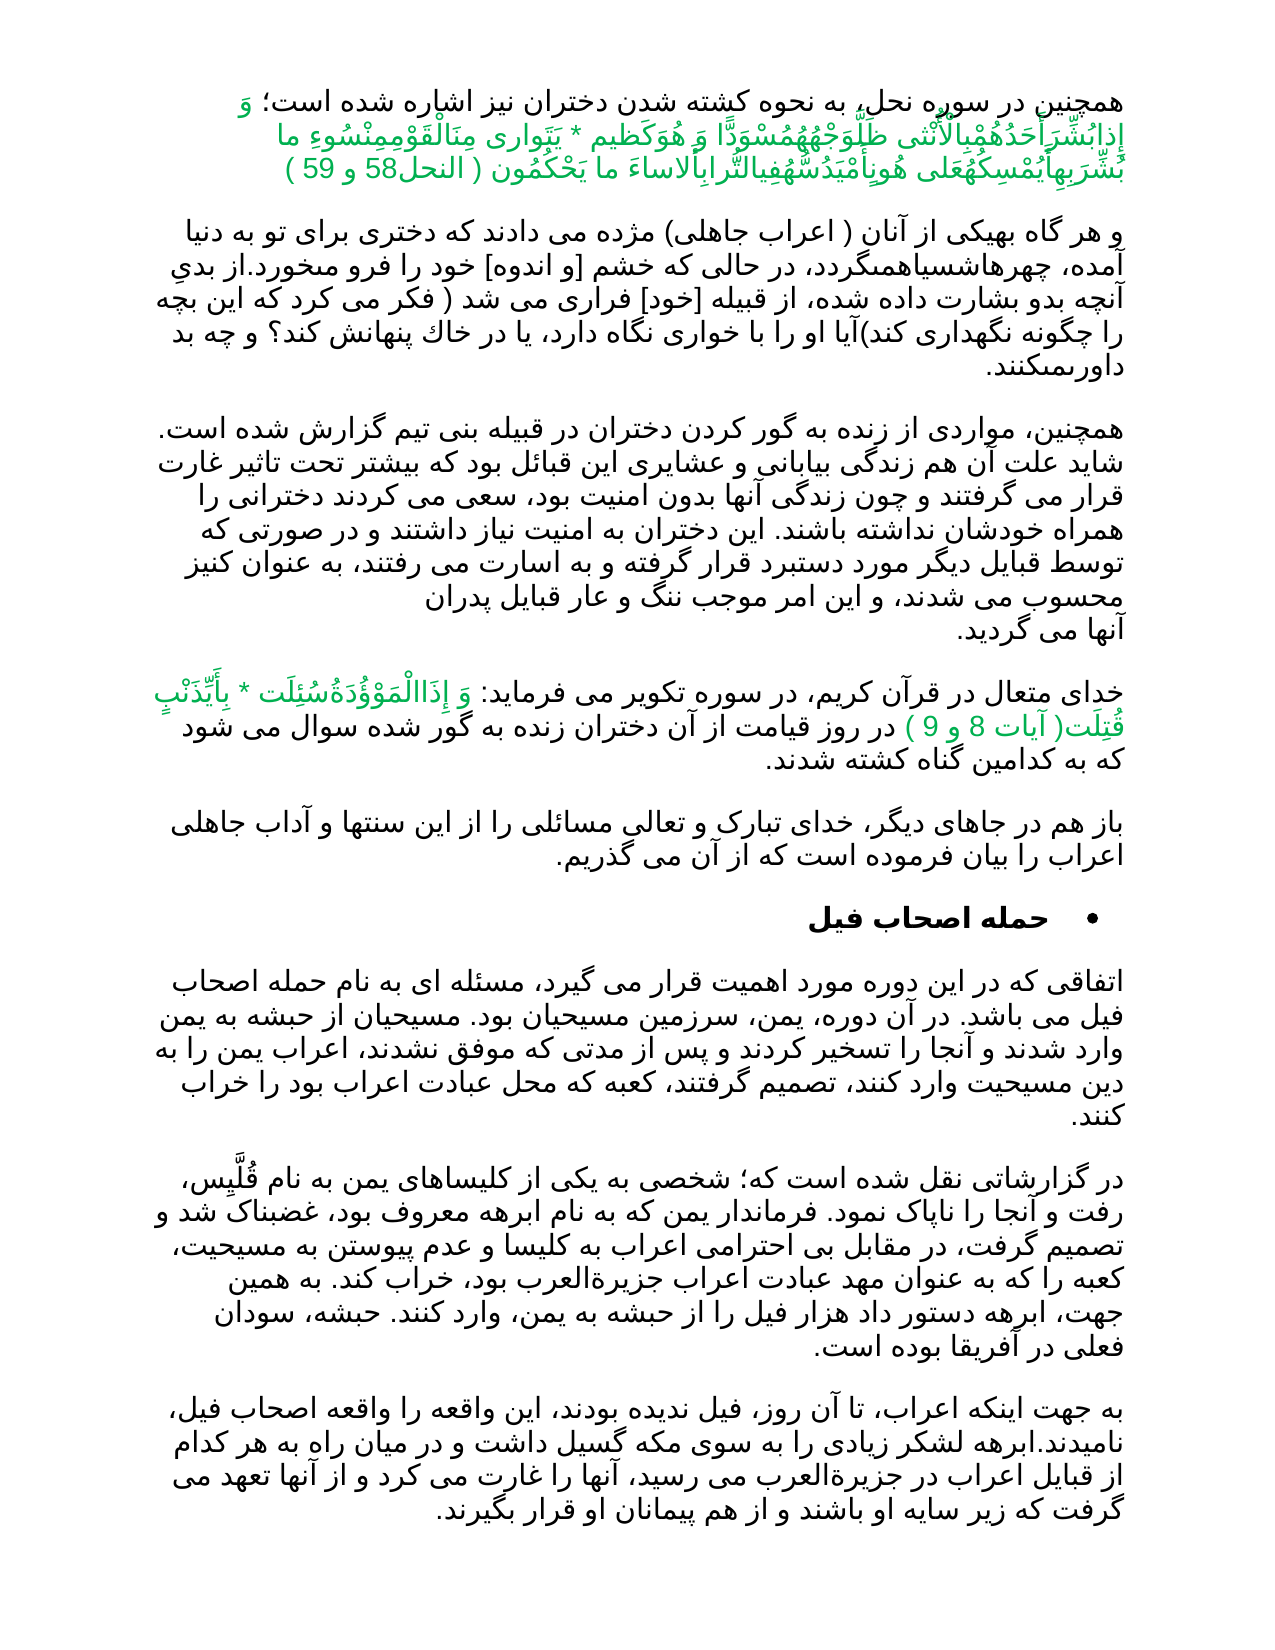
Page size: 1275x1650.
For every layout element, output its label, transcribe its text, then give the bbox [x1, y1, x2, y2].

list حمله اصحاب فیل [150, 901, 1087, 935]
text به جهت اینکه اعراب، تا آن روز، فیل ندیده بودند، این واقعه را واقعه اصحاب فیل، نامیدند.ابرهه لشکر زیادی را به سوی مکه گسیل داشت و در میان راه به هر کدام از قبایل اعراب در جزیرةالعرب می رسید، آنها را غارت می کرد و از آنها تعهد می گرفت که زیر سایه او باشند و از هم پیمانان او قرار بگیرند. [150, 1391, 1125, 1525]
text اتفاقی که در این دوره مورد اهمیت قرار می گیرد، مسئله ای به نام حمله اصحاب فیل می باشد. در آن دوره، یمن، سرزمین مسیحیان بود. مسیحیان از حبشه به یمن وارد شدند و آنجا را تسخیر کردند و پس از مدتی که موفق نشدند، اعراب یمن را به دین مسیحیت وارد کنند، تصمیم گرفتند، کعبه که محل عبادت اعراب بود را خراب کنند. [150, 964, 1125, 1132]
text و هر گاه بهيكى از آنان ( اعراب جاهلی) مژده می دادند که دختری برای تو به دنیا آمده، چهره‏اشسياهمى‏گردد، در حالى كه خشم [و اندوه‏] خود را فرو مى‏خورد.از بدىِ آنچه بدو بشارت داده شده، از قبيله [خود] فراری می شد ( فکر می کرد که این بچه را چگونه نگهداری کند)آيا او را با خوارى نگاه دارد، يا در خاك پنهانش كند؟ و چه بد داورىمى‏كنند. [150, 214, 1125, 382]
text همچنین در سوره نحل، به نحوه کشته شدن دختران نیز اشاره شده است؛ وَ إِذابُشِّرَأَحَدُهُمْبِالْأُنْثى‏ ظَلَّوَجْهُهُمُسْوَدًّا وَ هُوَكَظيم * يَتَوارى‏ مِنَالْقَوْمِمِنْسُوءِ ما بُشِّرَبِهِأَيُمْسِكُهُعَلى‏ هُونٍأَمْيَدُسُّهُفِيالتُّرابِأَلاساءَ ما يَحْكُمُون‏ ( النحل58 و 59 ) [150, 84, 1125, 185]
text در گزارشاتی نقل شده است که؛ شخصی به یکی از کلیساهای یمن به نام قُلَّیِس، رفت و آنجا را ناپاک نمود. فرماندار یمن که به نام ابرهه معروف بود، غضبناک شد و تصمیم گرفت، در مقابل بی احترامی اعراب به کلیسا و عدم پیوستن به مسیحیت، کعبه را که به عنوان مهد عبادت اعراب جزیرةالعرب بود، خراب کند. به همین جهت، ابرهه دستور داد هزار فیل را از حبشه به یمن، وارد کنند. حبشه، سودان فعلی در آفریقا بوده است. [150, 1161, 1125, 1362]
text خدای متعال در قرآن کریم، در سوره تکویر می فرماید: وَ إِذَاالْمَوْؤُدَةُسُئِلَت * ‏بِأَيِّذَنْبٍ‏ قُتِلَت‏( آیات 8 و 9 ) در روز قیامت از آن دختران زنده به گور شده سوال می شود که به کدامین گناه کشته شدند. [150, 675, 1125, 776]
text باز هم در جاهای دیگر، خدای تبارک و تعالی مسائلی را از این سنتها و آداب جاهلی اعراب را بیان فرموده است که از آن می گذریم. [150, 805, 1125, 872]
text همچنین، مواردی از زنده به گور کردن دختران در قبیله بنی تیم گزارش شده است. شاید علت آن هم زندگی بیابانی و عشایری این قبائل بود که بیشتر تحت تاثیر غارت قرار می گرفتند و چون زندگی آنها بدون امنیت بود، سعی می کردند دخترانی را همراه خودشان نداشته باشند. این دختران به امنیت نیاز داشتند و در صورتی که توسط قبایل دیگر مورد دستبرد قرار گرفته و به اسارت می رفتند، به عنوان کنیز محسوب می شدند، و این امر موجب ننگ و عار قبایل پدران آنها می گردید. [150, 411, 1125, 646]
